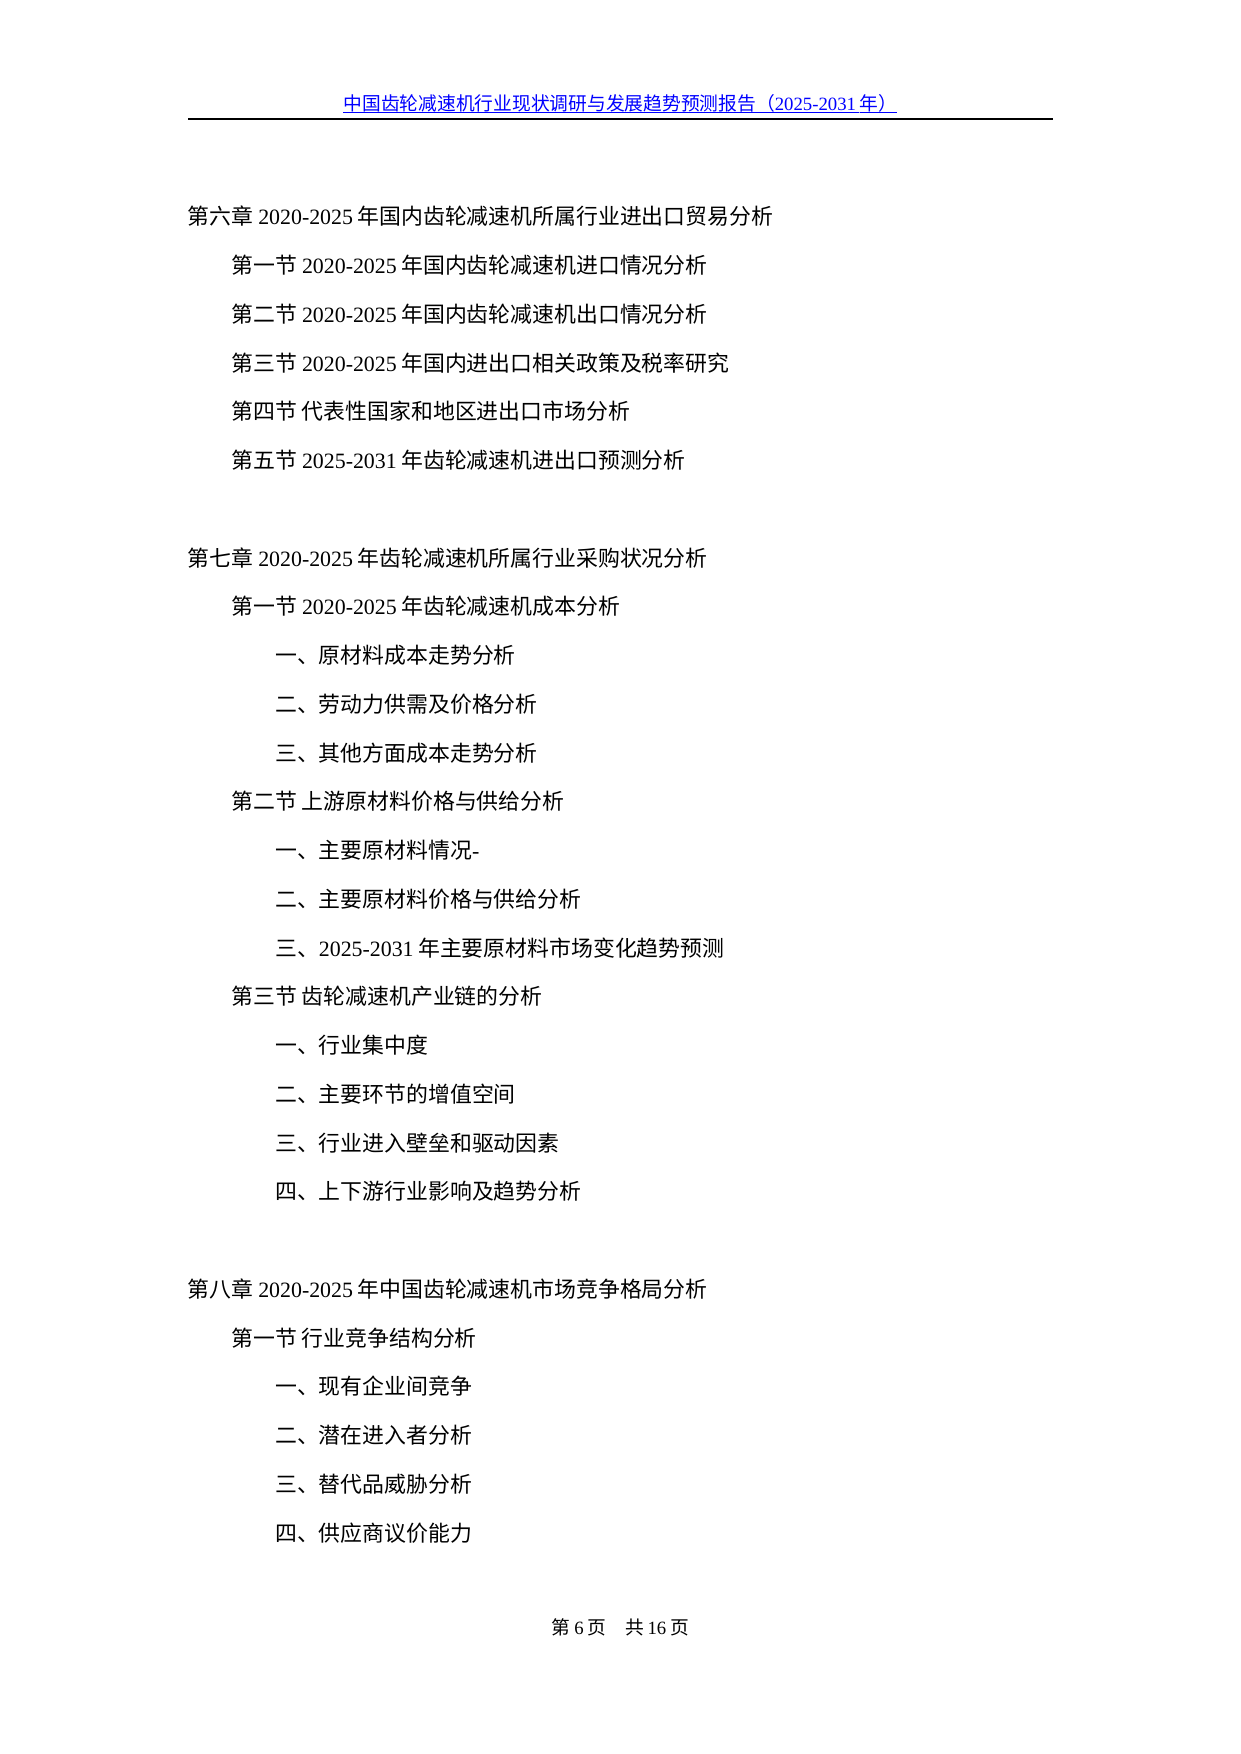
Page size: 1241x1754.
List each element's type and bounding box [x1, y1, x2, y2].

text [187, 150, 1053, 1548]
